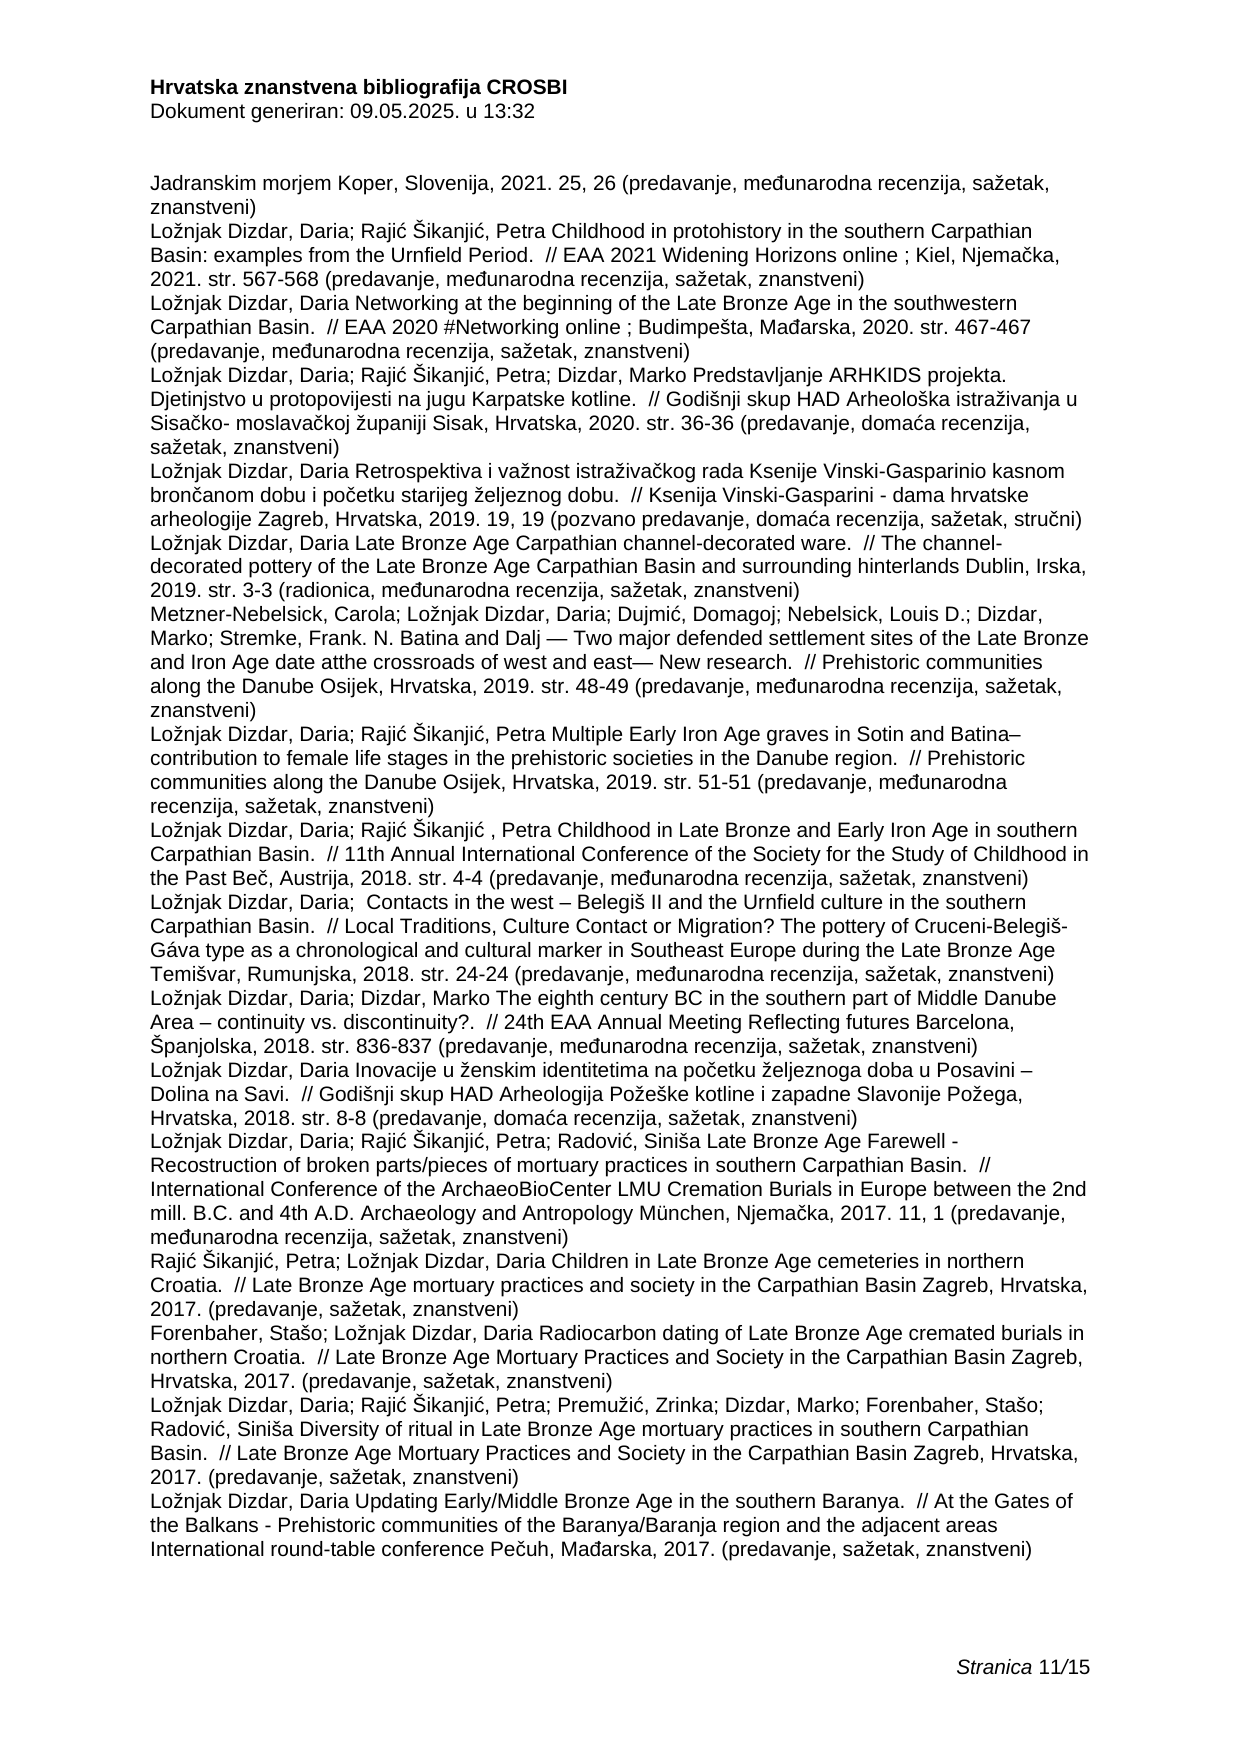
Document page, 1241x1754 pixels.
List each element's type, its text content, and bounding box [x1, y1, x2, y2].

text Metzner-Nebelsick, Carola; Ložnjak Dizdar, Daria; Dujmić, Domagoj; Nebelsick, Louis D.; Dizdar, Marko; Stremke, Frank. N. [150, 602, 1090, 722]
text Ložnjak Dizdar, Daria; Rajić Šikanjić , Petra [150, 818, 1090, 890]
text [150, 219, 1090, 291]
text Forenbaher, Stašo; Ložnjak Dizdar, Daria [150, 1321, 1090, 1393]
text Ložnjak Dizdar, Daria; Rajić Šikanjić, Petra [150, 722, 1090, 818]
text Ložnjak Dizdar, Daria [150, 530, 1090, 602]
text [150, 363, 1090, 458]
text Ložnjak Dizdar, Daria; [150, 890, 1090, 986]
text Ložnjak Dizdar, Daria; Rajić Šikanjić, Petra; Radović, Siniša [150, 1129, 1090, 1249]
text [150, 171, 1090, 219]
text Ložnjak Dizdar, Daria [150, 458, 1090, 530]
text Ložnjak Dizdar, Daria [150, 291, 1090, 363]
text Ložnjak Dizdar, Daria; Rajić Šikanjić, Petra; Premužić, Zrinka; Dizdar, Marko; Forenbaher, Stašo; Radović, Siniša [150, 1393, 1090, 1489]
text Ložnjak Dizdar, Daria [150, 1057, 1090, 1129]
text Rajić Šikanjić, Petra; Ložnjak Dizdar, Daria [150, 1249, 1090, 1321]
text Ložnjak Dizdar, Daria; Dizdar, Marko [150, 986, 1090, 1057]
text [150, 1489, 1090, 1561]
